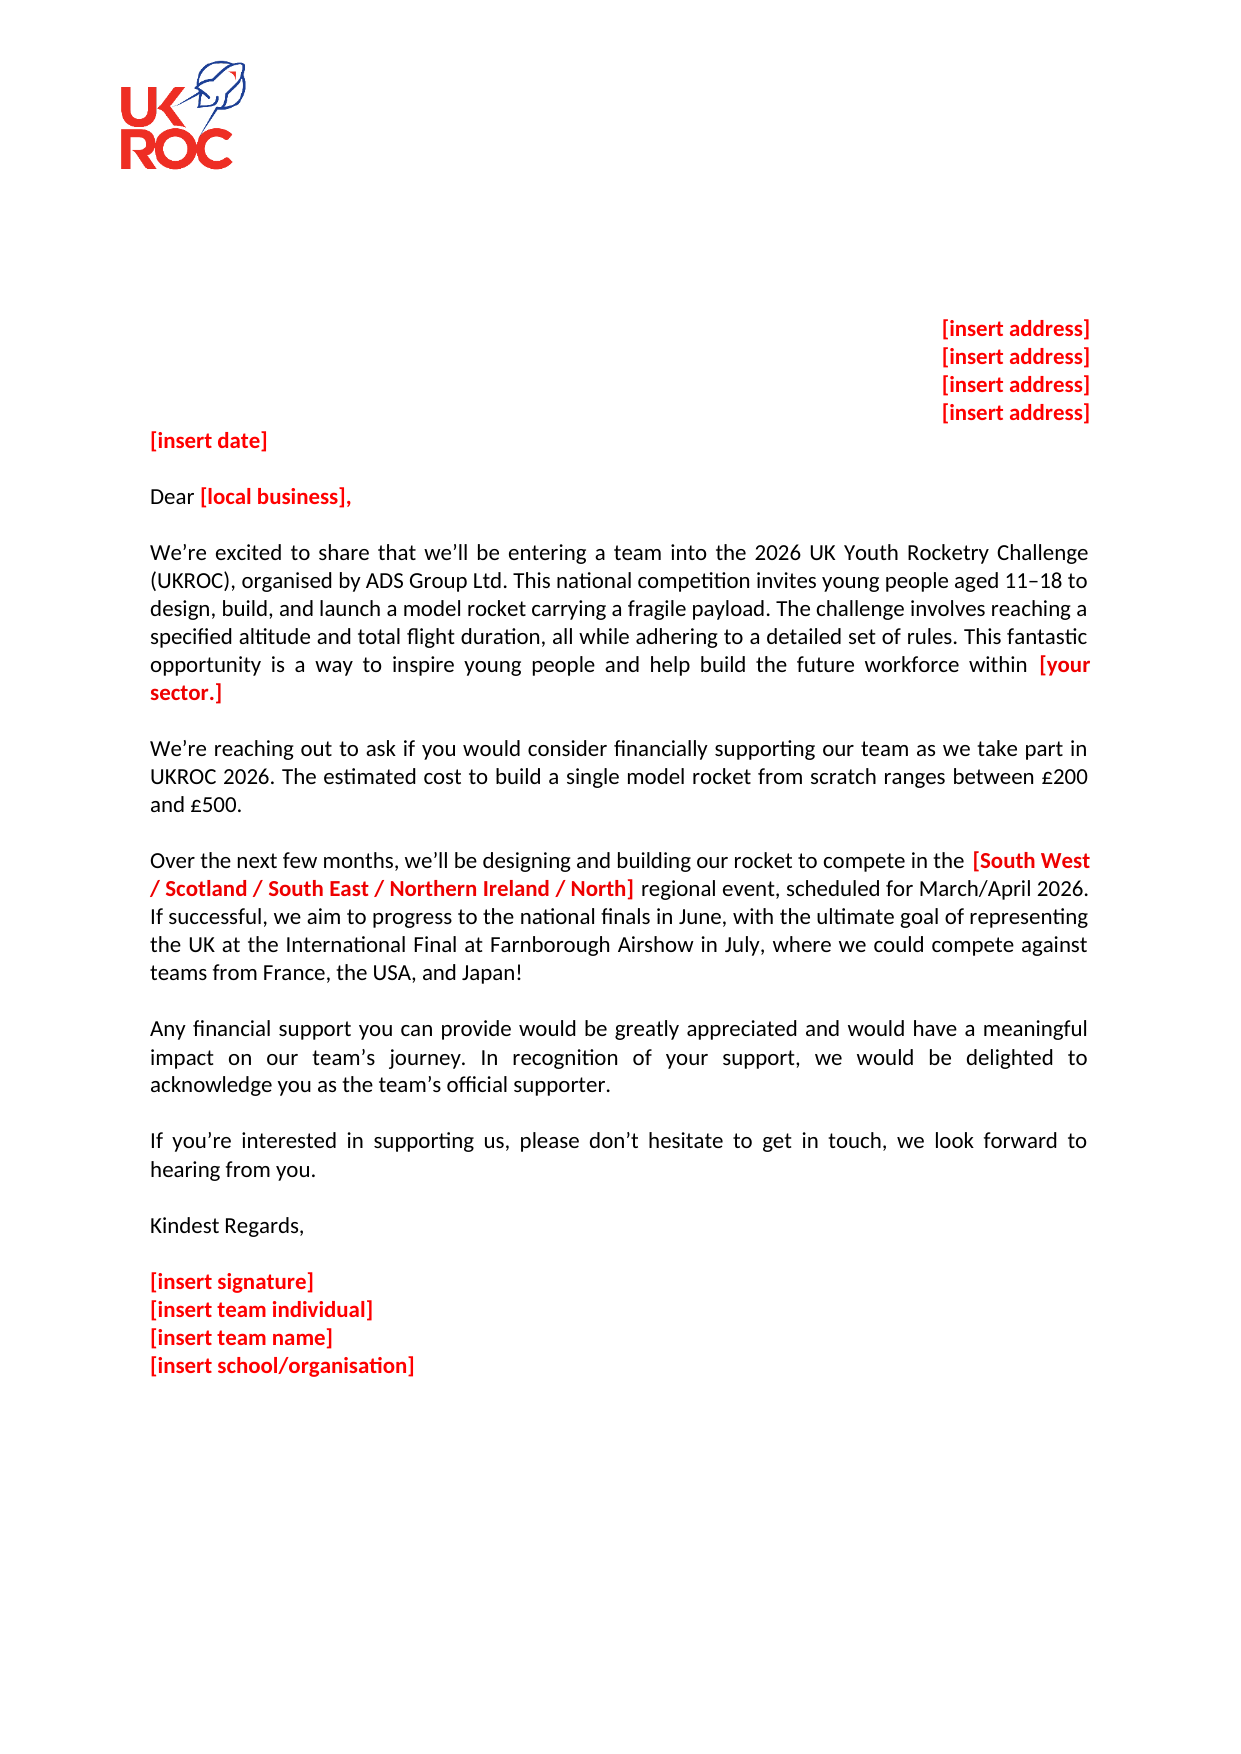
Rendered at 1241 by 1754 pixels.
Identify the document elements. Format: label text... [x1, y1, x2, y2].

text [insert signature] [150, 1267, 1090, 1295]
text [insert team individual] [150, 1295, 1090, 1323]
text Any financial support you can provide would be greatly appreciated and would have a meaningful impact on our team’s journey. In recognition of your support, we would be delighted to acknowledge you as the team’s official supporter. [150, 1014, 1090, 1099]
text [insert date] [150, 426, 1090, 454]
text [insert address] [150, 342, 1090, 370]
text [insert team name] [150, 1323, 1090, 1351]
text [insert address] [150, 314, 1090, 342]
text [insert address] [150, 370, 1090, 398]
text [insert school/organisation] [150, 1351, 1090, 1379]
text Kindest Regards, [150, 1211, 1090, 1239]
text If you’re interested in supporting us, please don’t hesitate to get in touch, we look forward to hearing from you. [150, 1127, 1090, 1183]
text Over the next few months, we’ll be designing and building our rocket to compete in the [South West / Scotland / South East / Northern Ireland / North] regional event, scheduled for March/April 2026. If successful, we aim to progress to the national finals in June, with the ultimate goal of representing the UK at the International Final at Farnborough Airshow in July, where we could compete against teams from France, the USA, and Japan! [150, 846, 1090, 987]
text We’re reaching out to ask if you would consider financially supporting our team as we take part in UKROC 2026. The estimated cost to build a single model rocket from scratch ranges between £200 and £500. [150, 734, 1090, 818]
text Dear [local business], [150, 482, 1090, 510]
picture [112, 52, 251, 174]
text [insert address] [150, 398, 1090, 426]
text We’re excited to share that we’ll be entering a team into the 2026 UK Youth Rocketry Challenge (UKROC), organised by ADS Group Ltd. This national competition invites young people aged 11–18 to design, build, and launch a model rocket carrying a fragile payload. The challenge involves reaching a specified altitude and total flight duration, all while adhering to a detailed set of rules. This fantastic opportunity is a way to inspire young people and help build the future workforce within [your sector.] [150, 538, 1090, 706]
